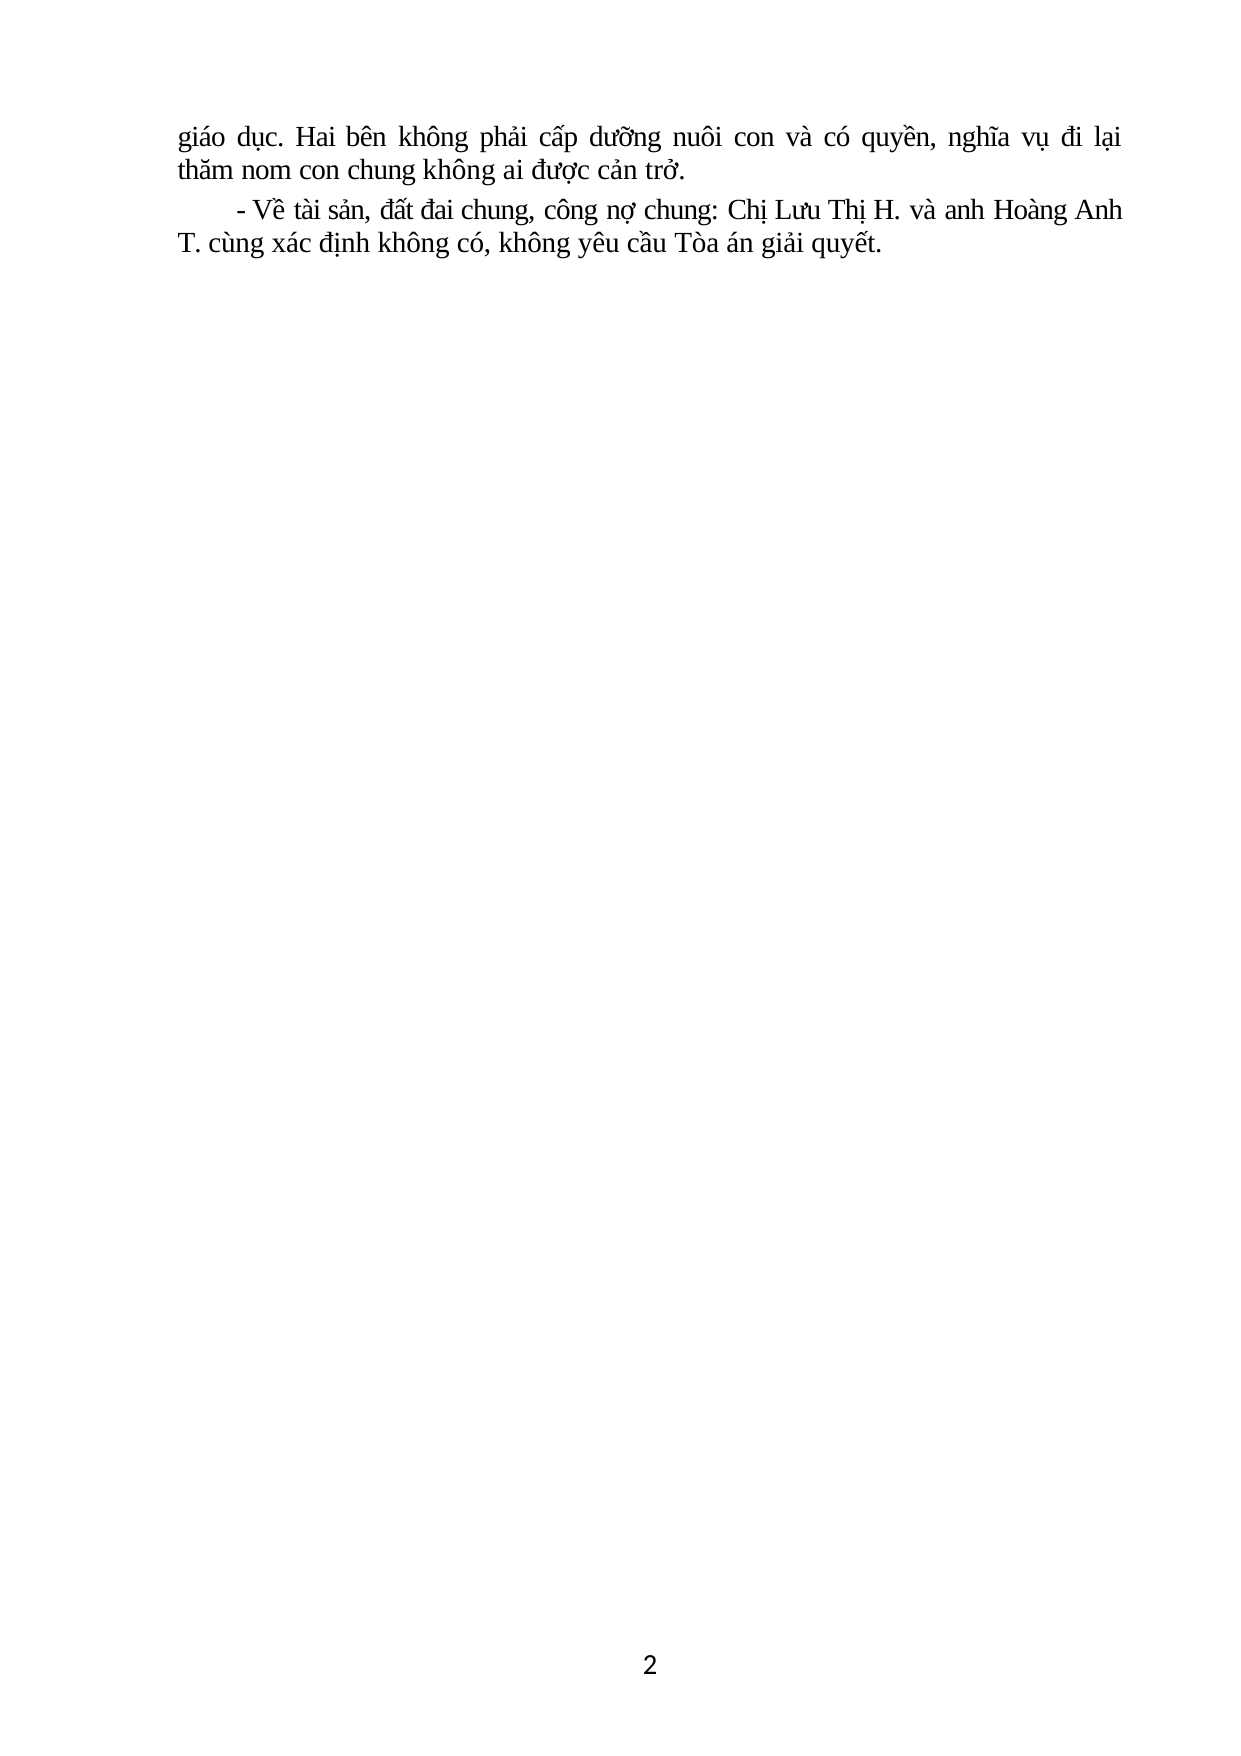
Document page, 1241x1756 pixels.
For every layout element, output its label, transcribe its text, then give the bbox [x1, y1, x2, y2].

list Về tài sản, đất đai chung, công nợ chung: Chị Lưu Thị H. và anh Hoàng Anh T. cùng xác định không có, không yêu cầu Tòa án giải quyết. [177, 192, 1124, 259]
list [177, 119, 1123, 186]
